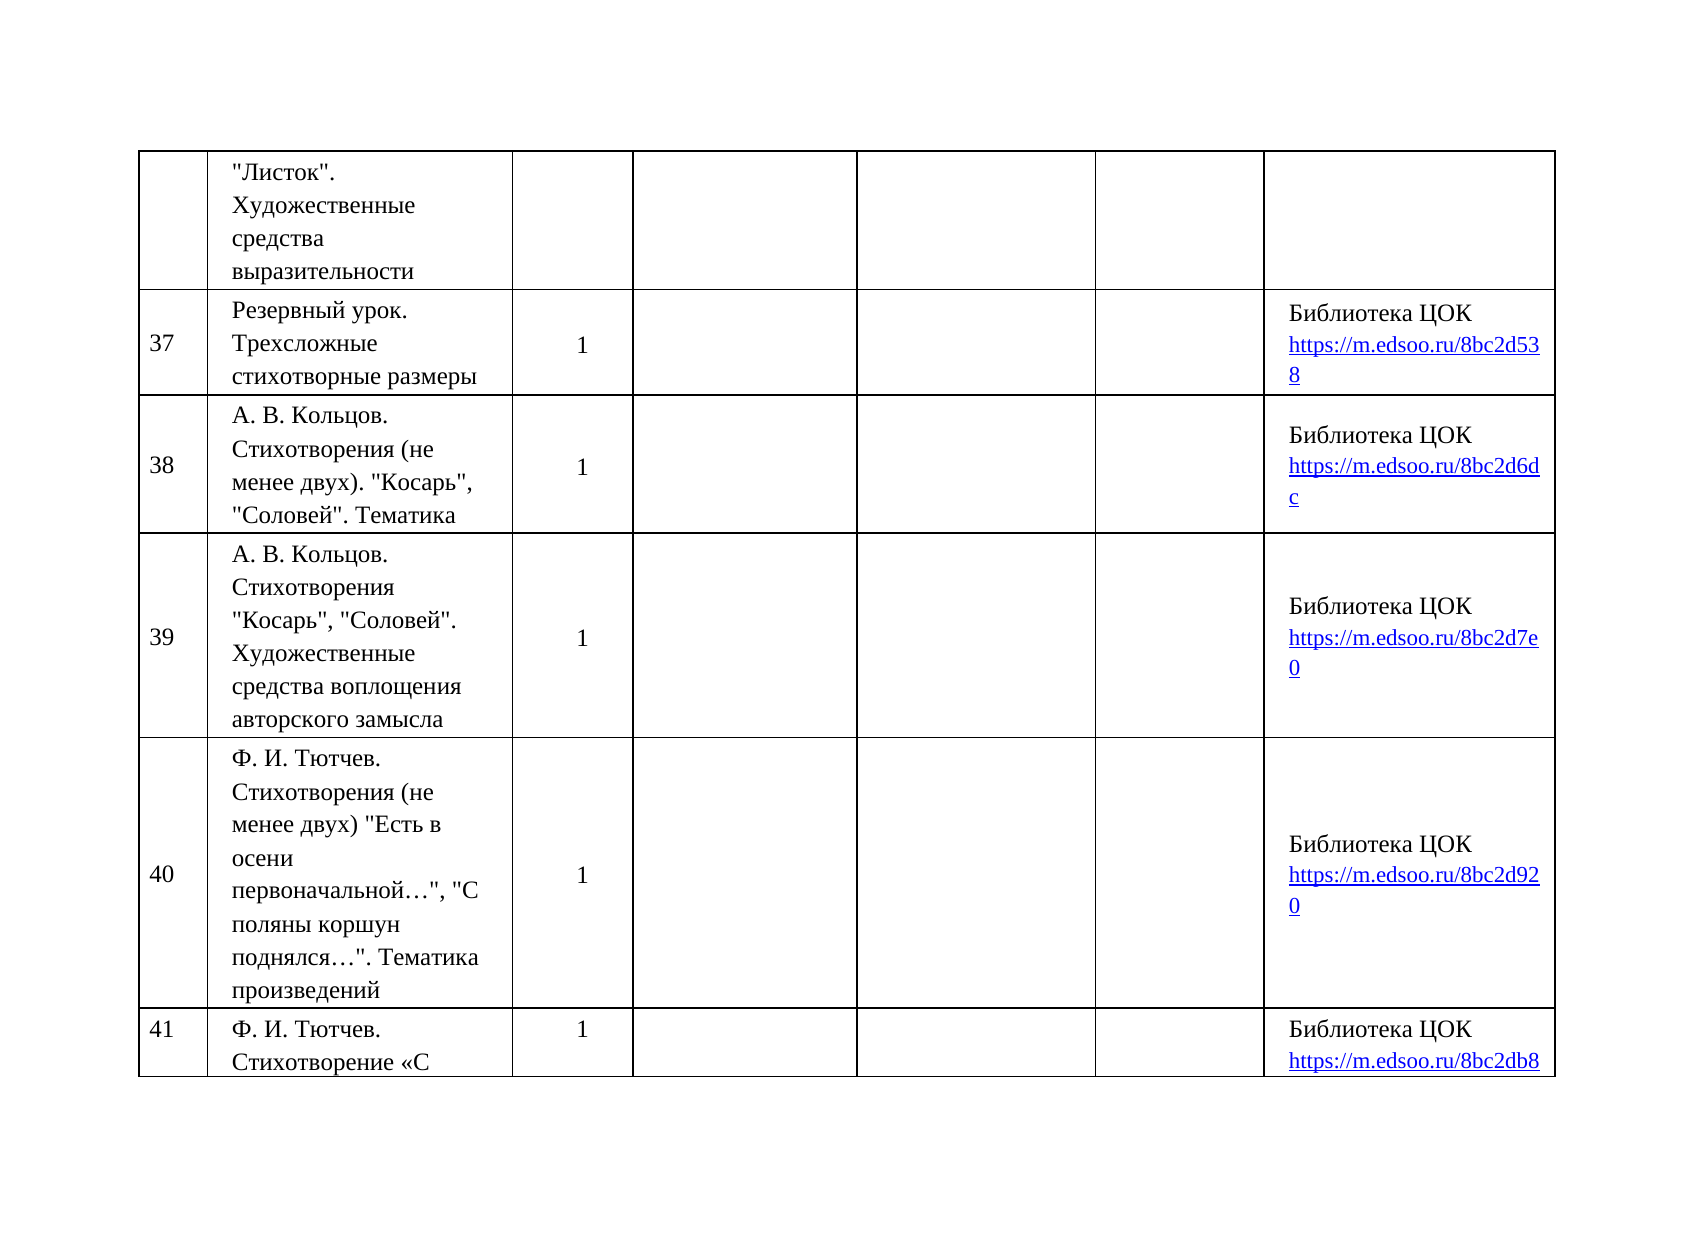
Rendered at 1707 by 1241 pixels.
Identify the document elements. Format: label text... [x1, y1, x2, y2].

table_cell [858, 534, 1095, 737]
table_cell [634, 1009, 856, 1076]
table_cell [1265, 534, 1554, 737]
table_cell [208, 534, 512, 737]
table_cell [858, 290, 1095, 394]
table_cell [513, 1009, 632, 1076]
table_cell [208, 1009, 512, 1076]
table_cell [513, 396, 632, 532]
table_cell 36 [140, 152, 207, 288]
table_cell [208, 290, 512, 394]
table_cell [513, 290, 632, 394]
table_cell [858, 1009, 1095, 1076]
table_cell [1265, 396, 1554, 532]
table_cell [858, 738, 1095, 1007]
table_cell 37 [140, 290, 207, 394]
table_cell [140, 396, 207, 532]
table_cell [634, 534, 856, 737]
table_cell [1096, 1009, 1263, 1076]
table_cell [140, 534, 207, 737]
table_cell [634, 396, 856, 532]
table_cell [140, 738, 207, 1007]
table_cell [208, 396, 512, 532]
table_cell 1 [513, 152, 632, 288]
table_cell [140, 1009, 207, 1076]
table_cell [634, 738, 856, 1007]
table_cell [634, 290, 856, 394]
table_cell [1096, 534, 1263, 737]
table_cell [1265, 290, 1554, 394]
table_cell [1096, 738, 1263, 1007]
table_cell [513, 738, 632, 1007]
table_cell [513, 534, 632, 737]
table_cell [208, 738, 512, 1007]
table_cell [208, 152, 512, 288]
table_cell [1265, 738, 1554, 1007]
table_cell [634, 152, 856, 288]
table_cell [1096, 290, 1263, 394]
table_cell [1096, 152, 1263, 288]
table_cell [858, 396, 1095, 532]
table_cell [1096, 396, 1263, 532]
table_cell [1265, 152, 1554, 288]
table_cell [858, 152, 1095, 288]
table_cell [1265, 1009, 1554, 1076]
